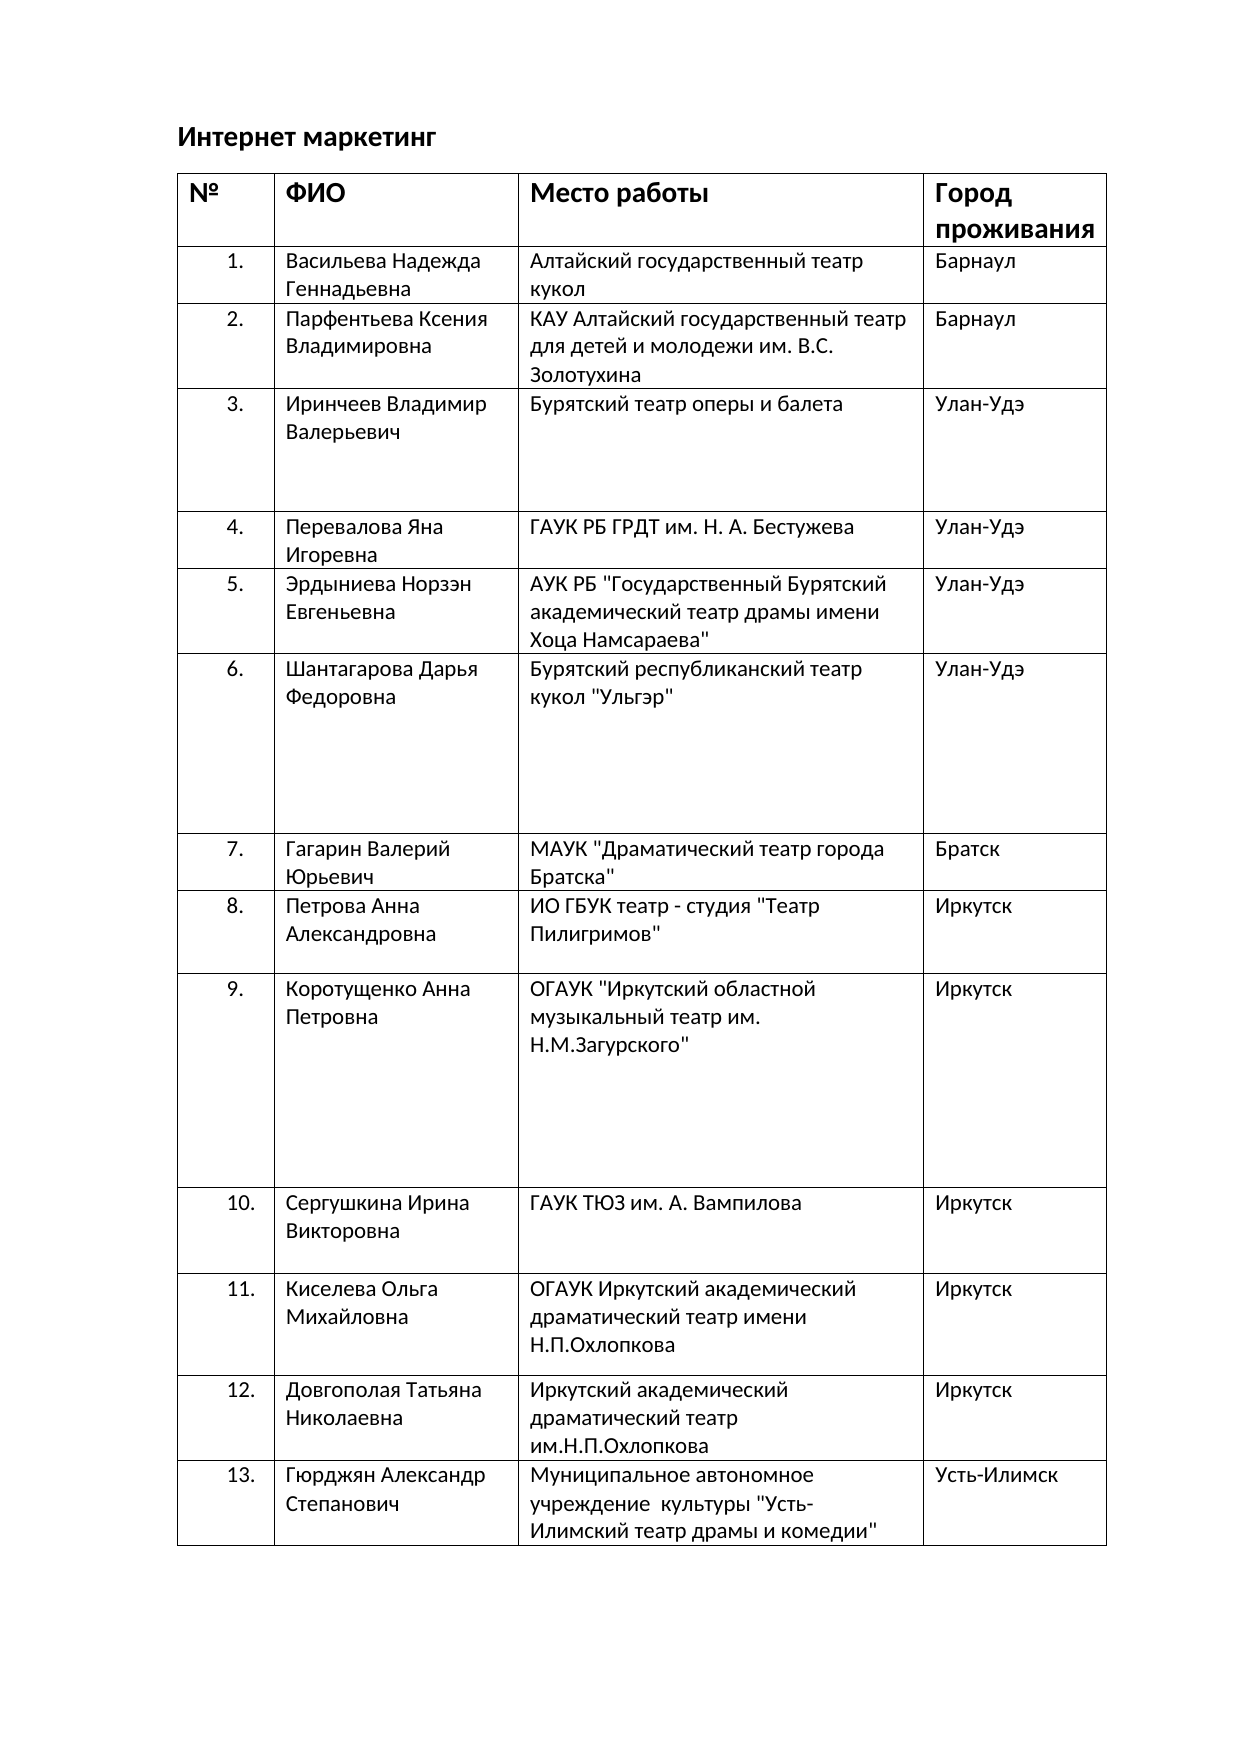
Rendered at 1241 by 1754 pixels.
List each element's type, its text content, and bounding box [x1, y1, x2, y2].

table_cell Улан-Удэ [924, 512, 1106, 568]
table_cell Гагарин Валерий Юрьевич [275, 834, 518, 890]
table_cell ОГАУК Иркутский академический драматический театр имени Н.П.Охлопкова [519, 1274, 923, 1374]
table_cell Иркутск [924, 1274, 1106, 1374]
table_cell [178, 1274, 274, 1374]
table_cell Довгополая Татьяна Николаевна [275, 1376, 518, 1459]
table_cell [178, 247, 274, 303]
table_cell Иркутск [924, 1188, 1106, 1273]
table_cell Гюрджян Александр Степанович [275, 1461, 518, 1545]
table_cell Улан-Удэ [924, 654, 1106, 833]
table_cell [178, 389, 274, 511]
table_cell Шантагарова Дарья Федоровна [275, 654, 518, 833]
table_cell Бурятский театр оперы и балета [519, 389, 923, 511]
table_cell ОГАУК "Иркутский областной музыкальный театр им. Н.М.Загурского" [519, 974, 923, 1187]
table_cell Парфентьева Ксения Владимировна [275, 304, 518, 388]
table_cell ИО ГБУК театр - студия "Театр Пилигримов" [519, 891, 923, 973]
table_cell Васильева Надежда Геннадьевна [275, 247, 518, 303]
table_cell Братск [924, 834, 1106, 890]
table_cell [178, 1188, 274, 1273]
table_cell Барнаул [924, 247, 1106, 303]
table_cell [178, 654, 274, 833]
table_cell Иркутский академический драматический театр им.Н.П.Охлопкова [519, 1376, 923, 1459]
table_cell [178, 891, 274, 973]
table_cell Иркутск [924, 974, 1106, 1187]
table_cell ГАУК ТЮЗ им. А. Вампилова [519, 1188, 923, 1273]
table_cell Иркутск [924, 891, 1106, 973]
table_cell АУК РБ "Государственный Бурятский академический театр драмы имени Хоца Намсараева" [519, 569, 923, 653]
table_cell [178, 1376, 274, 1459]
table_cell [178, 569, 274, 653]
table_cell Перевалова Яна Игоревна [275, 512, 518, 568]
table_cell [178, 974, 274, 1187]
table_header Место работы [519, 174, 923, 246]
table_cell Алтайский государственный театр кукол [519, 247, 923, 303]
text Интернет маркетинг [177, 118, 1152, 154]
table_cell Улан-Удэ [924, 569, 1106, 653]
table_cell [178, 512, 274, 568]
table_cell ГАУК РБ ГРДТ им. Н. А. Бестужева [519, 512, 923, 568]
table_cell Эрдыниева Норзэн Евгеньевна [275, 569, 518, 653]
table_cell [178, 834, 274, 890]
table_cell Сергушкина Ирина Викторовна [275, 1188, 518, 1273]
table_header № [178, 174, 274, 246]
table_header ФИО [275, 174, 518, 246]
table_cell Петрова Анна Александровна [275, 891, 518, 973]
table_cell МАУК "Драматический театр города Братска" [519, 834, 923, 890]
table_cell Киселева Ольга Михайловна [275, 1274, 518, 1374]
table_cell Барнаул [924, 304, 1106, 388]
table_header Город проживания [924, 174, 1106, 246]
table_cell Усть-Илимск [924, 1461, 1106, 1545]
table_cell КАУ Алтайский государственный театр для детей и молодежи им. В.С. Золотухина [519, 304, 923, 388]
table_cell Иркутск [924, 1376, 1106, 1459]
table_cell Муниципальное автономное учреждение культуры "Усть-Илимский театр драмы и комедии" [519, 1461, 923, 1545]
table_cell Улан-Удэ [924, 389, 1106, 511]
table_cell [178, 1461, 274, 1545]
table_cell Иринчеев Владимир Валерьевич [275, 389, 518, 511]
table_cell Коротущенко Анна Петровна [275, 974, 518, 1187]
table_cell [178, 304, 274, 388]
table_cell Бурятский республиканский театр кукол "Ульгэр" [519, 654, 923, 833]
